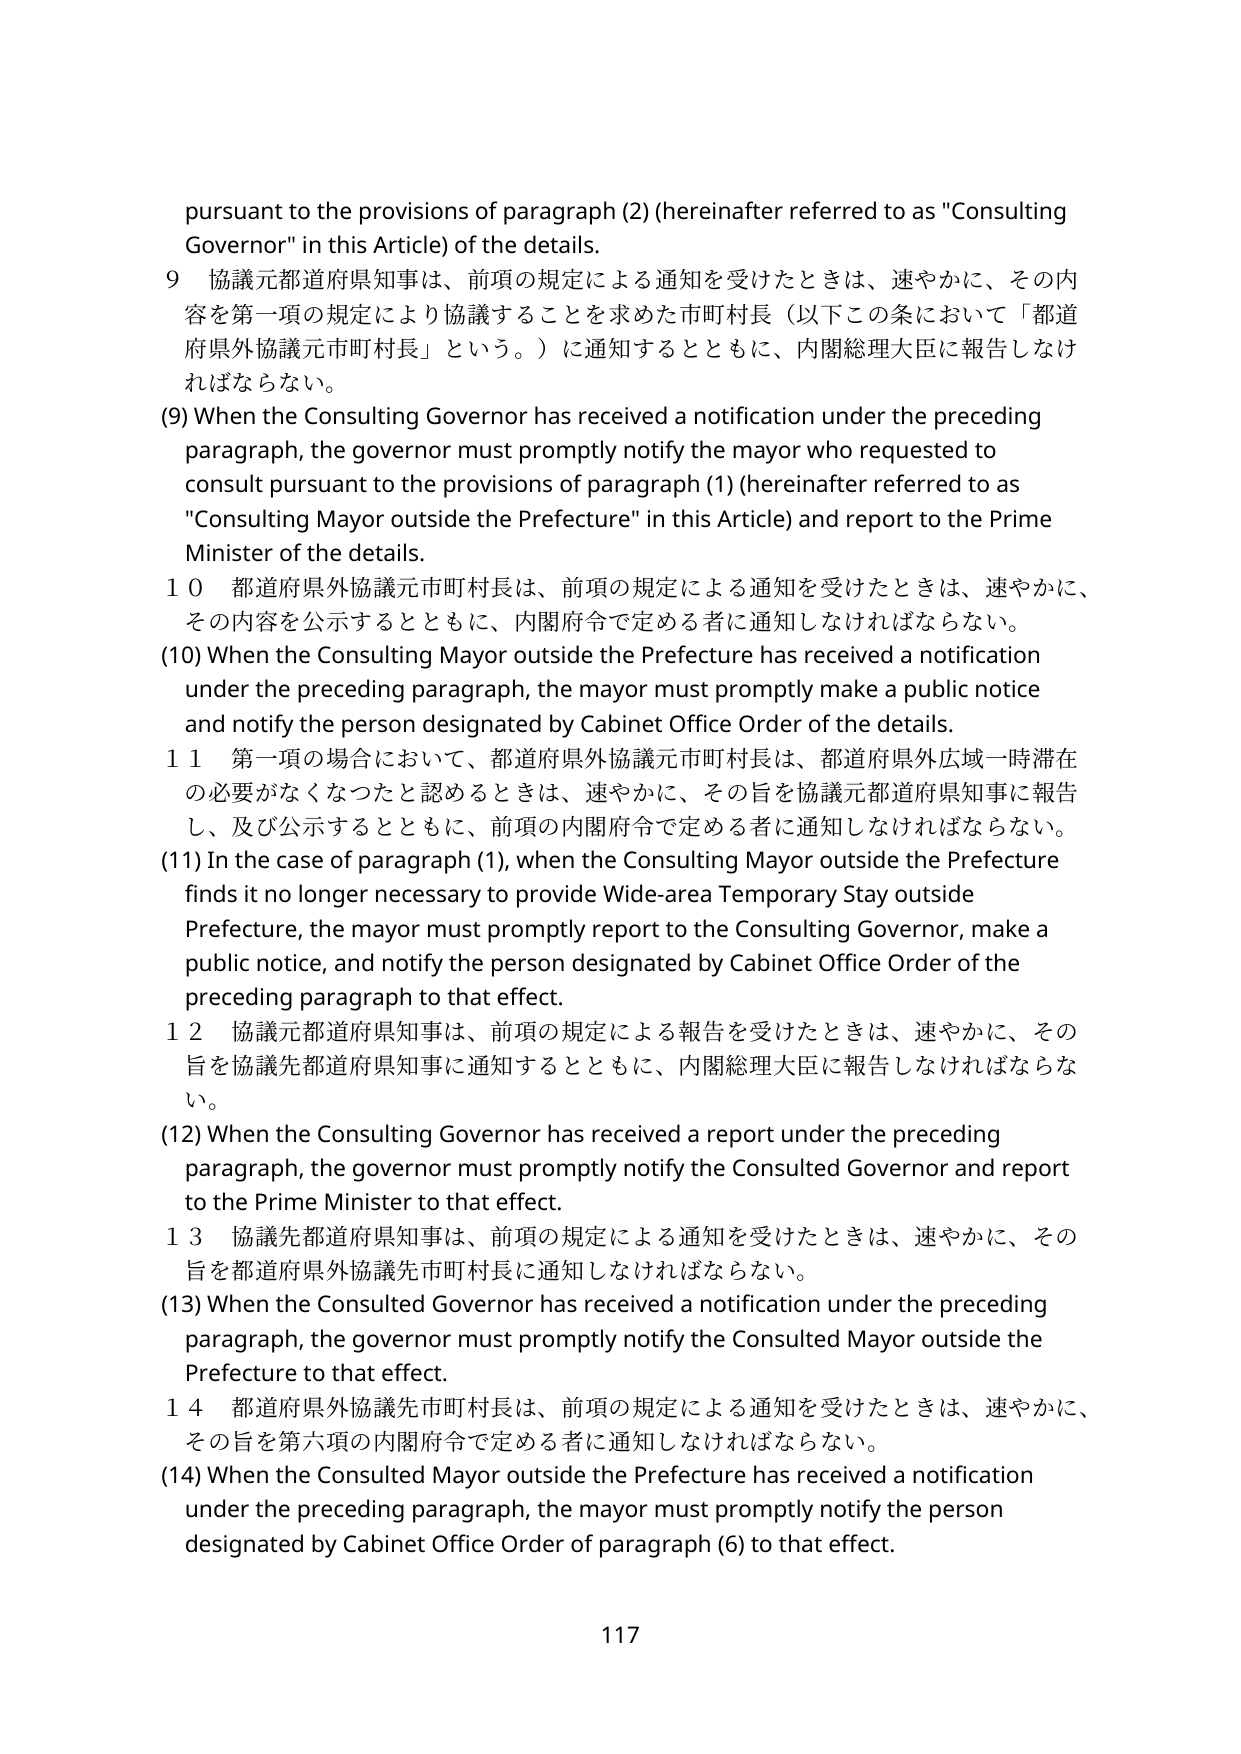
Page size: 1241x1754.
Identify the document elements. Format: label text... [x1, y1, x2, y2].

text ９ 協議元都道府県知事は、前項の規定による通知を受けたときは、速やかに、その内容を第一項の規定により協議することを求めた市町村長（以下この条において「都道府県外協議元市町村長」という。）に通知するとともに、内閣総理大臣に報告しなければならない。 [161, 262, 1079, 399]
text (10) When the Consulting Mayor outside the Prefecture has received a notification under the preceding paragraph, the mayor must promptly make a public notice and notify the person designated by Cabinet Office Order of the details. [161, 638, 1079, 740]
text １１ 第一項の場合において、都道府県外協議元市町村長は、都道府県外広域一時滞在の必要がなくなつたと認めるときは、速やかに、その旨を協議元都道府県知事に報告し、及び公示するとともに、前項の内閣府令で定める者に通知しなければならない。 [161, 740, 1079, 843]
text (9) When the Consulting Governor has received a notification under the preceding paragraph, the governor must promptly notify the mayor who requested to consult pursuant to the provisions of paragraph (1) (hereinafter referred to as "Consulting Mayor outside the Prefecture" in this Article) and report to the Prime Minister of the details. [161, 399, 1079, 569]
text (14) When the Consulted Mayor outside the Prefecture has received a notification under the preceding paragraph, the mayor must promptly notify the person designated by Cabinet Office Order of paragraph (6) to that effect. [161, 1458, 1079, 1560]
text (12) When the Consulting Governor has received a report under the preceding paragraph, the governor must promptly notify the Consulted Governor and report to the Prime Minister to that effect. [161, 1116, 1079, 1219]
text (11) In the case of paragraph (1), when the Consulting Mayor outside the Prefecture finds it no longer necessary to provide Wide-area Temporary Stay outside Prefecture, the mayor must promptly report to the Consulting Governor, make a public notice, and notify the person designated by Cabinet Office Order of the preceding paragraph to that effect. [161, 843, 1079, 1014]
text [161, 194, 1079, 262]
text １０ 都道府県外協議元市町村長は、前項の規定による通知を受けたときは、速やかに、その内容を公示するとともに、内閣府令で定める者に通知しなければならない。 [161, 569, 1079, 638]
text １４ 都道府県外協議先市町村長は、前項の規定による通知を受けたときは、速やかに、その旨を第六項の内閣府令で定める者に通知しなければならない。 [161, 1389, 1079, 1458]
text (13) When the Consulted Governor has received a notification under the preceding paragraph, the governor must promptly notify the Consulted Mayor outside the Prefecture to that effect. [161, 1287, 1079, 1389]
text １２ 協議元都道府県知事は、前項の規定による報告を受けたときは、速やかに、その旨を協議先都道府県知事に通知するとともに、内閣総理大臣に報告しなければならない。 [161, 1014, 1079, 1116]
text １３ 協議先都道府県知事は、前項の規定による通知を受けたときは、速やかに、その旨を都道府県外協議先市町村長に通知しなければならない。 [161, 1219, 1079, 1287]
